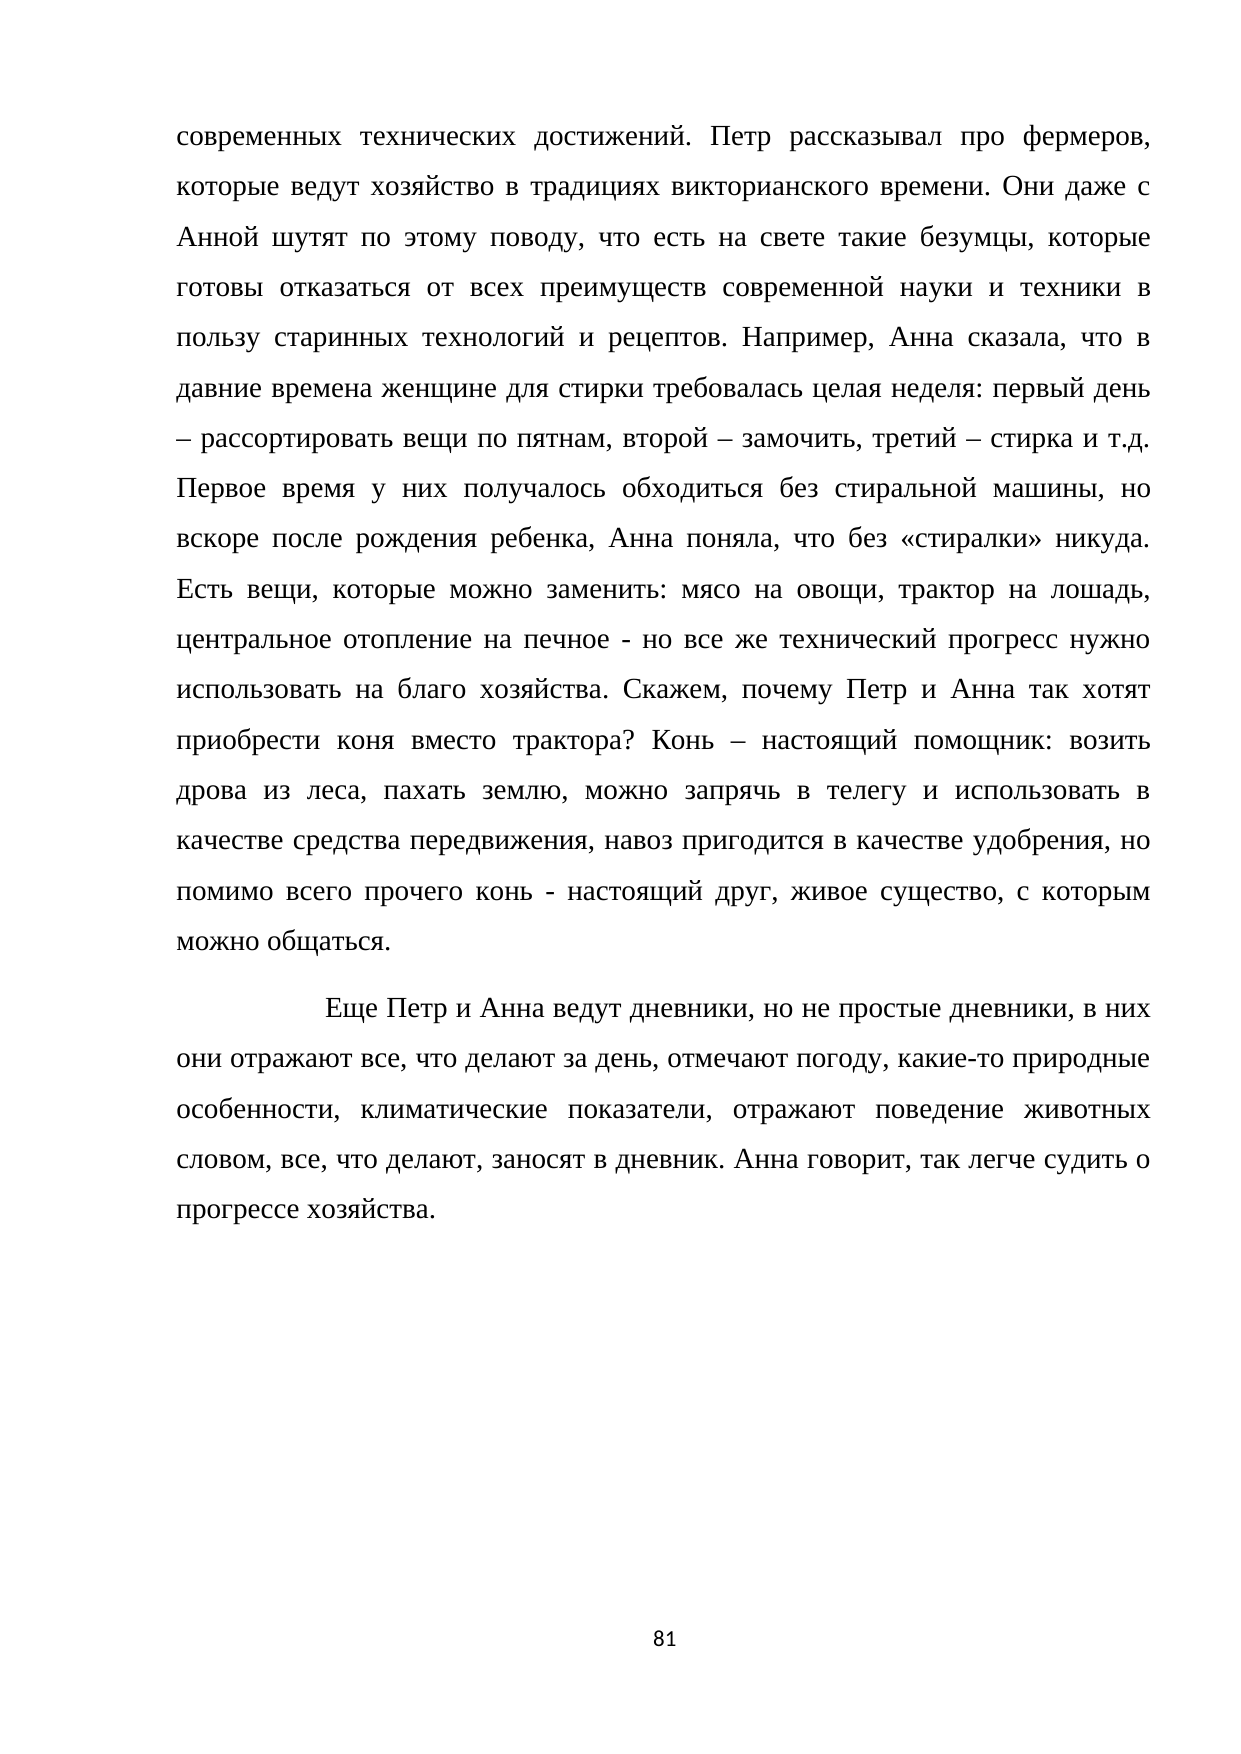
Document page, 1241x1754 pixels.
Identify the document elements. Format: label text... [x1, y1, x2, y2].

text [176, 118, 1152, 957]
text Еще Петр и Анна ведут дневники, но не простые дневники, в них они отражают все, что делают за день, отмечают погоду, какие-то природные особенности, климатические показатели, отражают поведение животных словом, все, что делают, заносят в дневник. Анна говорит, так легче судить о прогрессе хозяйства. [176, 990, 1152, 1225]
